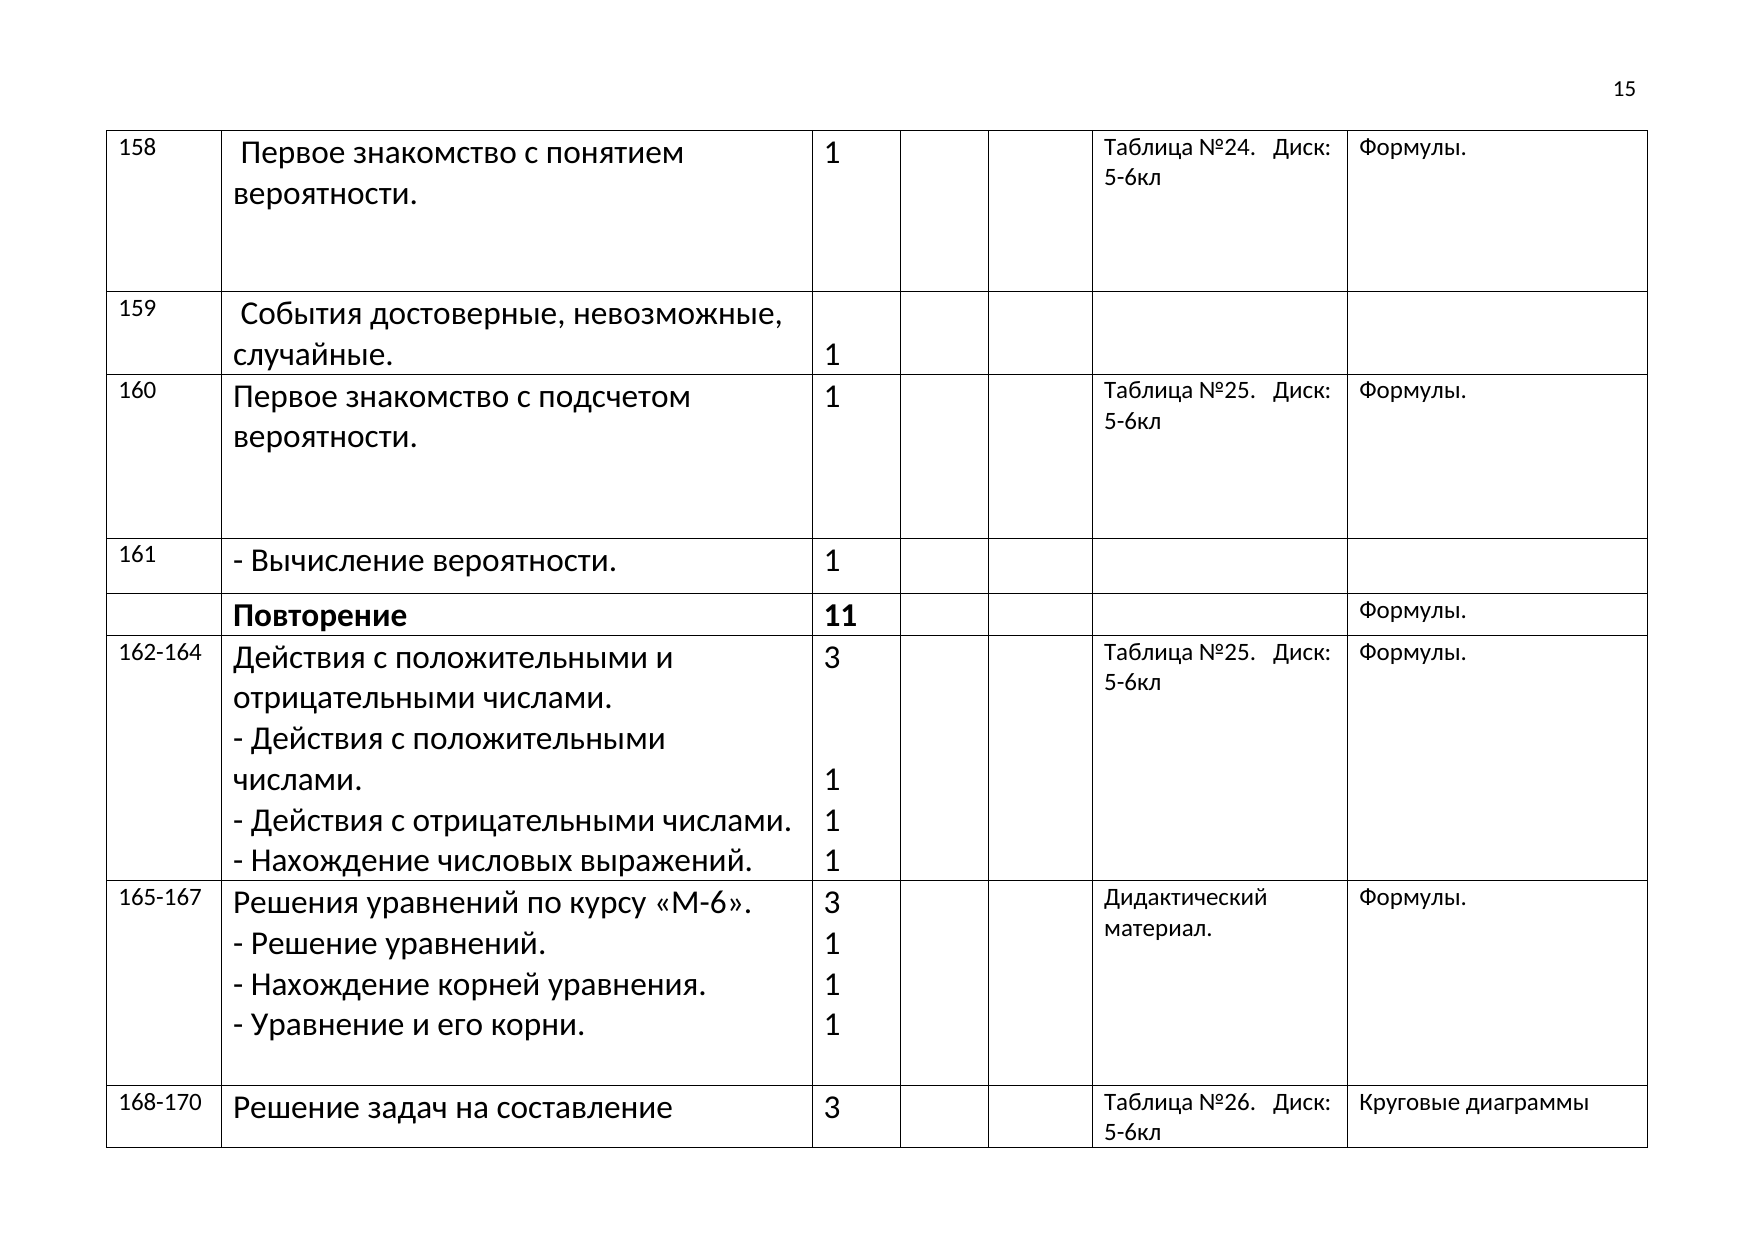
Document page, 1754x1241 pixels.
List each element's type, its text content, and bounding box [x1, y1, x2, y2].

table_cell Повторение [222, 594, 812, 635]
table_cell Дидактический материал. [1093, 881, 1347, 1085]
table_cell Решения уравнений по курсу «М-6». - Решение уравнений. - Нахождение корней уравнения. - Уравнение и его корни. [222, 881, 812, 1085]
table_cell 1 [813, 539, 900, 593]
table_cell 1 [813, 375, 900, 537]
table_cell 1 [813, 292, 900, 373]
table_cell Формулы. [1348, 375, 1647, 537]
table_cell 159 [107, 292, 221, 373]
table_cell [989, 636, 1092, 880]
table_cell [1348, 292, 1647, 373]
table_cell [901, 292, 988, 373]
table_cell 3 1 1 1 [813, 636, 900, 880]
table_cell 162-164 [107, 636, 221, 880]
table_cell [901, 1086, 988, 1147]
table_cell Формулы. [1348, 636, 1647, 880]
table_cell [989, 539, 1092, 593]
table_cell Формулы. [1348, 881, 1647, 1085]
table_cell Действия с положительными и отрицательными числами. - Действия с положительными числами. - Действия с отрицательными числами. - Нахождение числовых выражений. [222, 636, 812, 880]
table_cell Формулы. [1348, 594, 1647, 635]
table_cell [901, 539, 988, 593]
table_cell - Вычисление вероятности. [222, 539, 812, 593]
table_cell Первое знакомство с подсчетом вероятности. [222, 375, 812, 537]
table_cell 11 [813, 594, 900, 635]
table_cell [901, 594, 988, 635]
table_cell Таблица №25. Диск: 5-6кл [1093, 636, 1347, 880]
table_cell [901, 636, 988, 880]
table_cell Круговые диаграммы [1348, 1086, 1647, 1147]
table_cell События достоверные, невозможные, случайные. [222, 292, 812, 373]
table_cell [1093, 1086, 1347, 1147]
table_cell Таблица №24. Диск: 5-6кл [1093, 131, 1347, 291]
table_cell [1093, 539, 1347, 593]
table_cell 168-170 [107, 1086, 221, 1147]
table_cell [989, 881, 1092, 1085]
table_cell [1348, 539, 1647, 593]
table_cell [222, 1086, 812, 1147]
table_cell [107, 594, 221, 635]
table_cell [989, 594, 1092, 635]
table_cell [901, 881, 988, 1085]
table_cell [989, 131, 1092, 291]
table_cell [989, 292, 1092, 373]
table_cell [989, 1086, 1092, 1147]
table_cell Таблица №25. Диск: 5-6кл [1093, 375, 1347, 537]
table_cell 158 [107, 131, 221, 291]
table_cell 3 1 1 1 [813, 881, 900, 1085]
table_cell [989, 375, 1092, 537]
table_cell Формулы. [1348, 131, 1647, 291]
table_cell 3 1 1 1 [813, 1086, 900, 1147]
table_cell [1093, 594, 1347, 635]
table_cell 161 [107, 539, 221, 593]
table_cell [901, 131, 988, 291]
table_cell [1093, 292, 1347, 373]
table_cell Первое знакомство с понятием вероятности. [222, 131, 812, 291]
table_cell [901, 375, 988, 537]
table_cell 1 [813, 131, 900, 291]
table_cell 165-167 [107, 881, 221, 1085]
table_cell 160 [107, 375, 221, 537]
